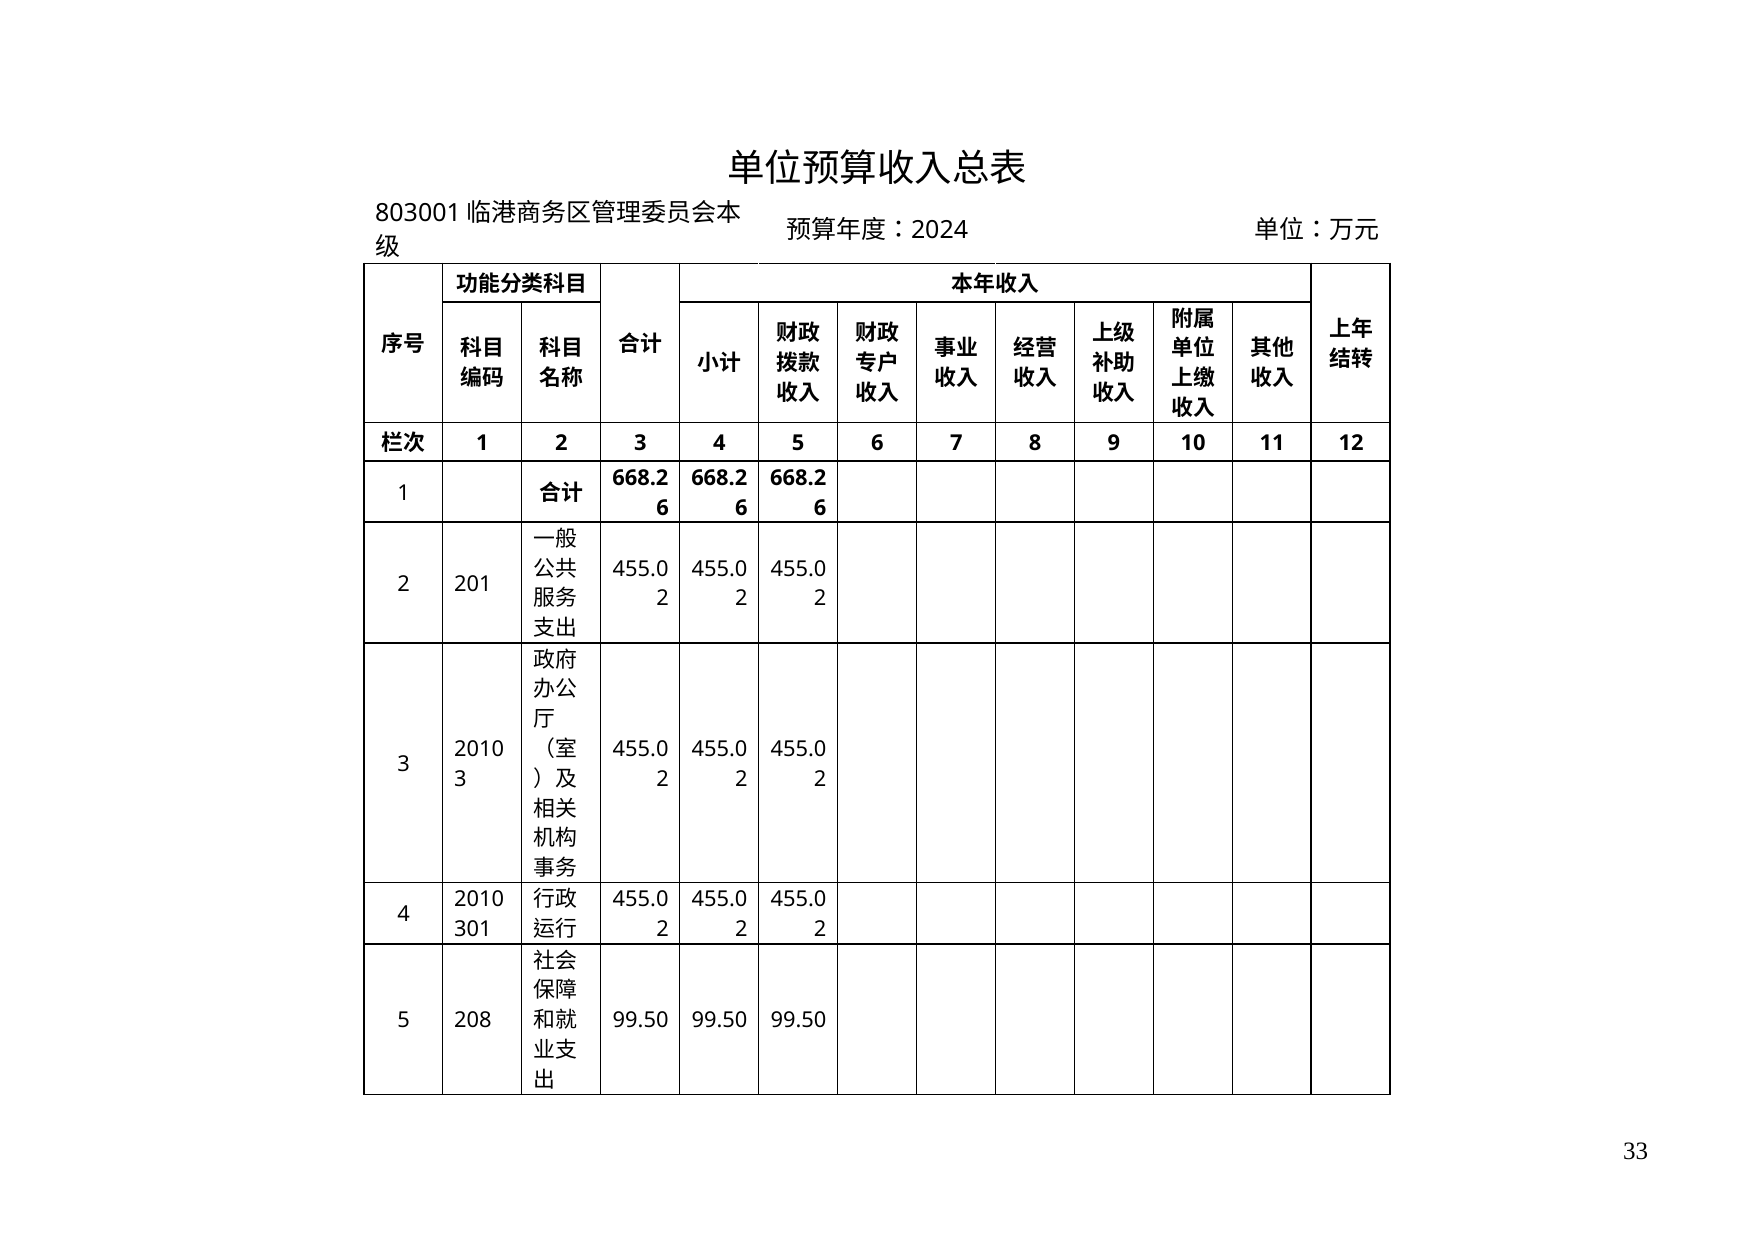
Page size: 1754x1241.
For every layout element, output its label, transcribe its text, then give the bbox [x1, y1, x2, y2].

table_cell 本年收入 [680, 264, 1310, 301]
table_cell 20103 [443, 644, 521, 882]
table_cell 668.26 [601, 462, 679, 521]
table_cell 12 [1312, 423, 1389, 460]
table_cell [917, 644, 995, 882]
table_cell [917, 945, 995, 1093]
table_cell [838, 644, 916, 882]
table_cell [1075, 644, 1153, 882]
table_cell [1312, 644, 1389, 882]
table_cell [443, 462, 521, 521]
table_cell [1075, 462, 1153, 521]
table_cell 1 [443, 423, 521, 460]
table_cell 99.50 [759, 945, 837, 1093]
table_cell [838, 523, 916, 642]
table_cell 455.02 [759, 883, 837, 943]
table_cell [1312, 883, 1389, 943]
table_cell 668.26 [680, 462, 758, 521]
table_cell 2 [365, 523, 442, 642]
table_header 803001临港商务区管理委员会本级 [365, 195, 758, 262]
table_cell 财政专户 收入 [838, 303, 916, 422]
table_cell [1312, 523, 1389, 642]
table_cell 政府办公厅（室）及相关机构事务 [522, 644, 600, 882]
table_cell 455.02 [759, 523, 837, 642]
table_cell [1233, 644, 1310, 882]
table_cell 合计 [601, 264, 679, 422]
table_cell 功能分类科目 [443, 264, 600, 301]
table_cell [1154, 945, 1232, 1093]
table_cell [1075, 523, 1153, 642]
table_cell [996, 462, 1074, 521]
table_cell 455.02 [601, 644, 679, 882]
table_cell 6 [838, 423, 916, 460]
table_cell 3 [601, 423, 679, 460]
table_cell 2010301 [443, 883, 521, 943]
table_cell 财政拨款 收入 [759, 303, 837, 422]
table_cell 一般公共服务支出 [522, 523, 600, 642]
table_cell 7 [917, 423, 995, 460]
table_cell [1154, 883, 1232, 943]
table_cell [1233, 462, 1310, 521]
table_header 单位：万元 [996, 195, 1389, 262]
table_cell 9 [1075, 423, 1153, 460]
table_cell [1154, 644, 1232, 882]
table_header 预算年度：2024 [759, 195, 995, 262]
table_cell 455.02 [680, 883, 758, 943]
table_cell 科目名称 [522, 303, 600, 422]
table_cell 行政运行 [522, 883, 600, 943]
table_cell 3 [365, 644, 442, 882]
text 单位预算收入总表 [106, 142, 1648, 193]
table_cell [1233, 883, 1310, 943]
table_cell 上年结转 [1312, 264, 1389, 422]
table_cell [996, 945, 1074, 1093]
table_cell 2 [522, 423, 600, 460]
table_cell [1312, 462, 1389, 521]
table_cell [917, 523, 995, 642]
table_cell 社会保障和就业支出 [522, 945, 600, 1093]
table_cell 经营收入 [996, 303, 1074, 422]
table_cell [1233, 945, 1310, 1093]
table_cell [1312, 945, 1389, 1093]
table_cell 455.02 [680, 523, 758, 642]
table_cell 99.50 [601, 945, 679, 1093]
table_cell 栏次 [365, 423, 442, 460]
table_cell 合计 [522, 462, 600, 521]
table_cell 5 [759, 423, 837, 460]
table_cell 小计 [680, 303, 758, 422]
table_cell 4 [680, 423, 758, 460]
table_cell 8 [996, 423, 1074, 460]
table_cell [1154, 462, 1232, 521]
table_cell [1075, 945, 1153, 1093]
table_cell [996, 523, 1074, 642]
table_cell [838, 945, 916, 1093]
table_cell 668.26 [759, 462, 837, 521]
table_cell [838, 883, 916, 943]
table_cell 上级补助收入 [1075, 303, 1153, 422]
table_cell 455.02 [601, 523, 679, 642]
table_cell 10 [1154, 423, 1232, 460]
table_cell [1233, 523, 1310, 642]
table_cell 4 [365, 883, 442, 943]
table_cell 208 [443, 945, 521, 1093]
table_cell 455.02 [601, 883, 679, 943]
table_cell 201 [443, 523, 521, 642]
table_cell [996, 644, 1074, 882]
table_cell [996, 883, 1074, 943]
table_cell [838, 462, 916, 521]
table_cell 序号 [365, 264, 442, 422]
table_cell 1 [365, 462, 442, 521]
table_cell 附属单位上缴收入 [1154, 303, 1232, 422]
table_cell 455.02 [680, 644, 758, 882]
table_cell 事业收入 [917, 303, 995, 422]
table_cell 11 [1233, 423, 1310, 460]
table_cell 科目 编码 [443, 303, 521, 422]
table_cell [1154, 523, 1232, 642]
table_cell 5 [365, 945, 442, 1093]
table_cell 99.50 [680, 945, 758, 1093]
table_cell 455.02 [759, 644, 837, 882]
table_cell [917, 462, 995, 521]
table_cell [917, 883, 995, 943]
table_cell [1075, 883, 1153, 943]
table_cell 其他收入 [1233, 303, 1310, 422]
